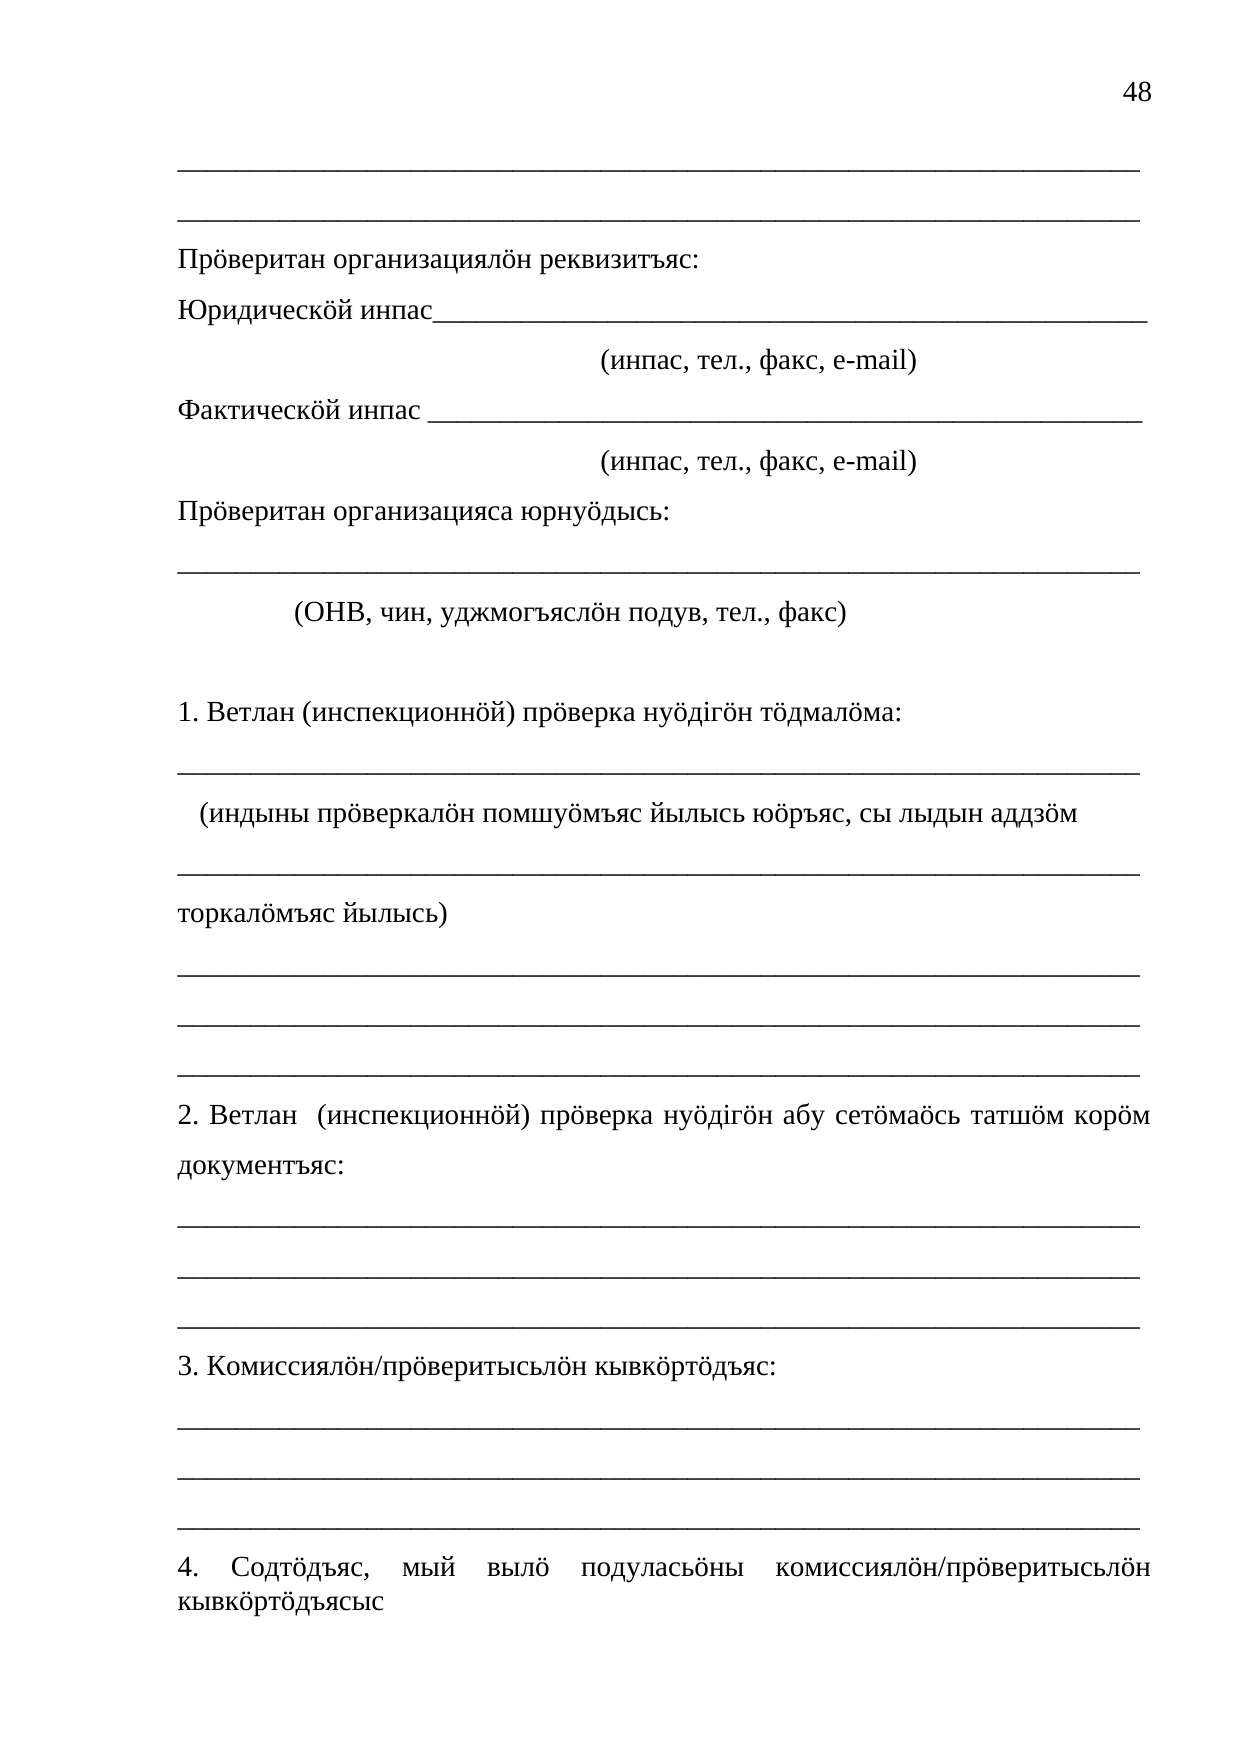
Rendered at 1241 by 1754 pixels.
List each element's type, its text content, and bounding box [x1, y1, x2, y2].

text ____________________________________________________________________________________________________________________________________ [177, 1399, 1152, 1482]
text торкалöмъяс йылысь) [177, 896, 1152, 929]
text (инпас, тел., факс, e-mail) [177, 443, 1152, 476]
text __________________________________________________________________ [177, 1197, 1152, 1231]
text __________________________________________________________________ [177, 996, 1152, 1030]
text 4. Содтöдъяс, мый вылö подуласьöны комиссиялöн/прöверитысьлöн кывкöртöдъясыс [177, 1549, 1152, 1617]
text (инпас, тел., факс, e-mail) [177, 342, 1152, 376]
text Прöверитан организациялöн реквизитъяс: [177, 241, 1152, 275]
text __________________________________________________________________ [177, 946, 1152, 979]
text Фактическöй инпас _________________________________________________ [177, 392, 1152, 426]
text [177, 1499, 1152, 1533]
text Юридическöй инпас_________________________________________________ [177, 292, 1152, 325]
text __________________________________________________________________ [177, 1298, 1152, 1332]
text ____________________________________________________________________________________________________________________________________ [177, 141, 1152, 225]
text __________________________________________________________________ [177, 1046, 1152, 1080]
text Прöверитан организацияса юрнуöдысь: [177, 493, 1152, 527]
text __________________________________________________________________ [177, 845, 1152, 879]
text __________________________________________________________________ [177, 543, 1152, 577]
text 1. Ветлан (инспекционнöй) прöверка нуöдiгöн тöдмалöма: [177, 694, 1152, 728]
text 3. Комиссиялöн/прöверитысьлöн кывкöртöдъяс: [177, 1348, 1152, 1382]
text 2. Ветлан (инспекционнöй) прöверка нуöдiгöн абу сетöмаöсь татшöм корöм документъяс: [177, 1097, 1152, 1181]
text (индыны прöверкалöн помшуöмъяс йылысь юöръяс, сы лыдын аддзöм [177, 795, 1152, 828]
text (ОНВ, чин, уджмогъяслöн подув, тел., факс) [177, 594, 1152, 627]
text __________________________________________________________________ [177, 1248, 1152, 1281]
text __________________________________________________________________ [177, 744, 1152, 778]
